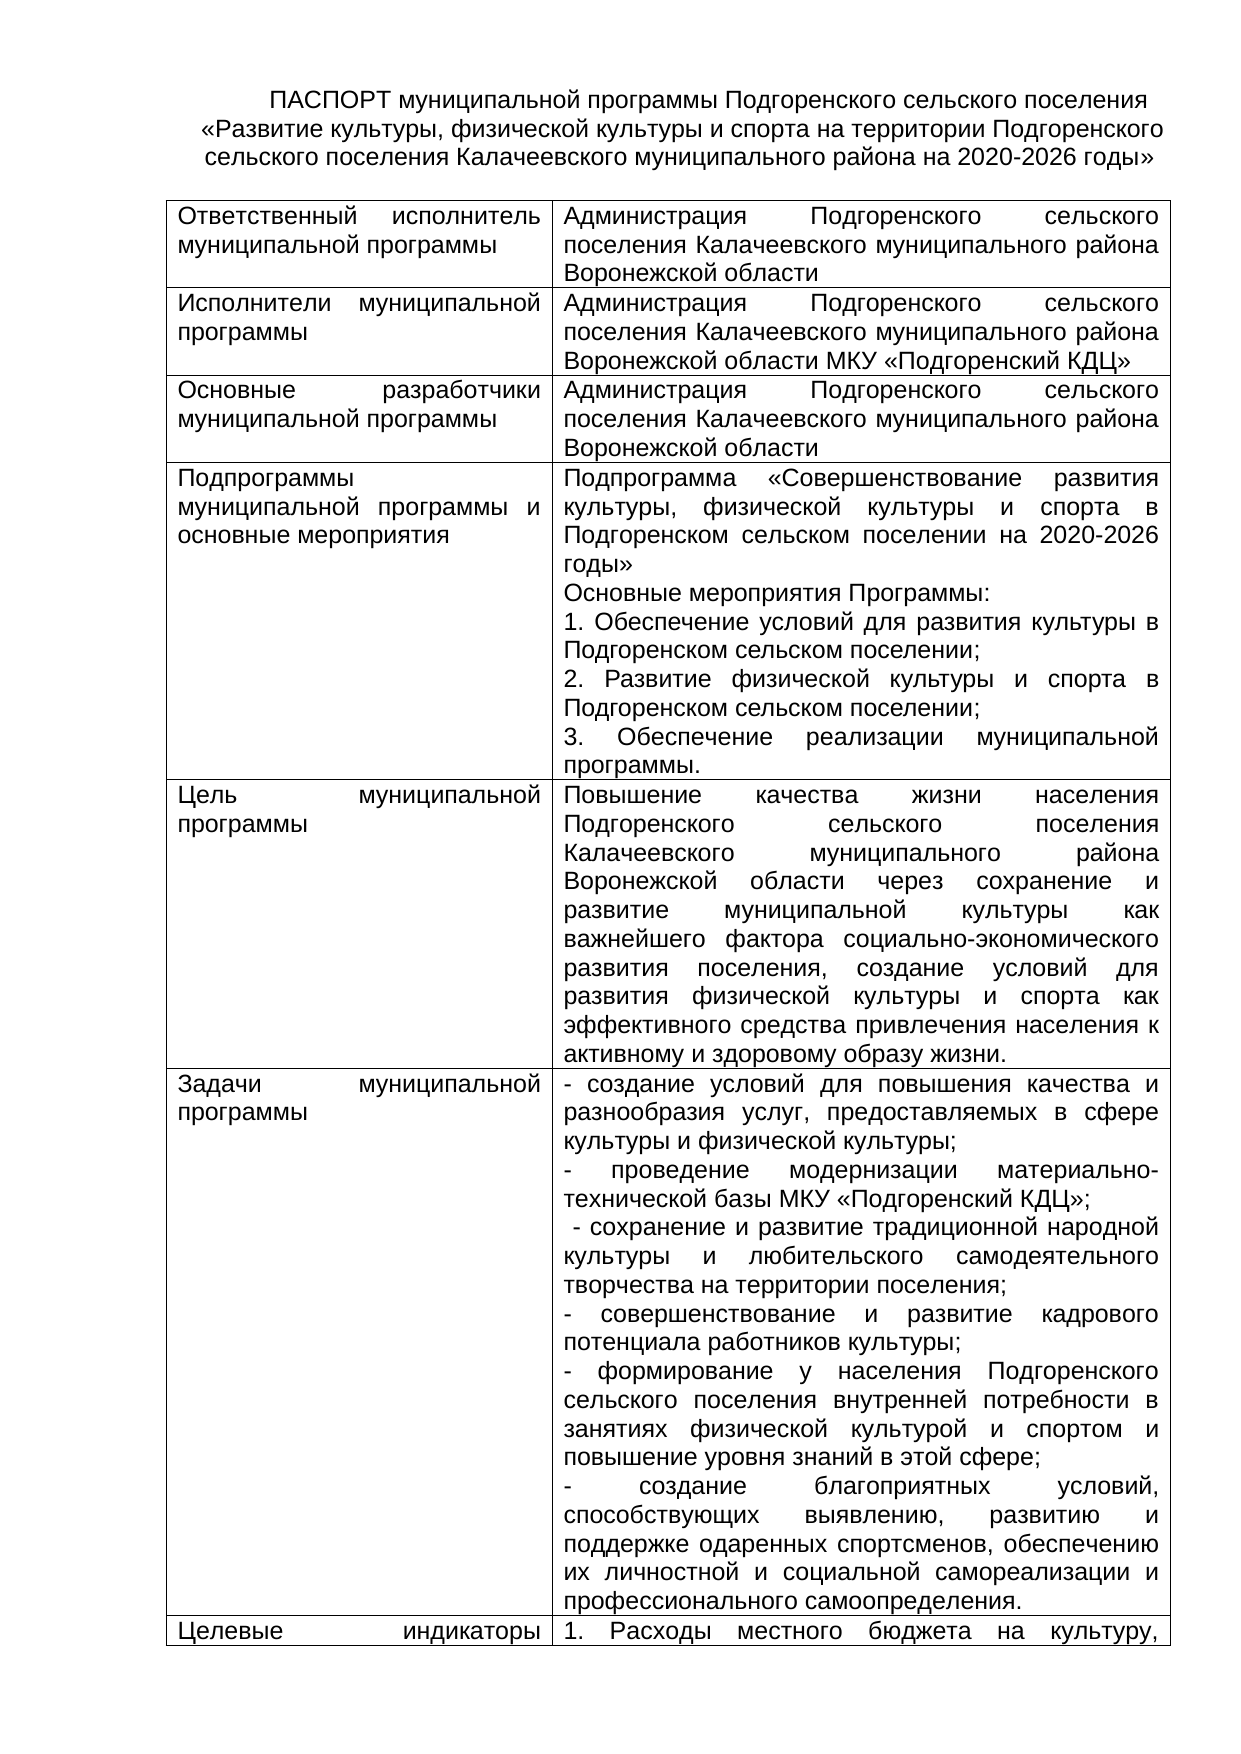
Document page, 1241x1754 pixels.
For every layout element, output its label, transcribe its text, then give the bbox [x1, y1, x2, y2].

table_cell Подпрограммы муниципальной программы и основные мероприятия [167, 463, 552, 779]
table_cell Подпрограмма «Совершенствование развития культуры, физической культуры и спорта в Подгоренском сельском поселении на 2020-2026 годы» Основные мероприятия Программы: 1. Обеспечение условий для развития культуры в Подгоренском сельском поселении; 2. Развитие физической культуры и спорта в Подгоренском сельском поселении; 3. Обеспечение реализации муниципальной программы. [553, 463, 1170, 779]
table_cell Основные разработчики муниципальной программы [167, 376, 552, 462]
text ПАСПОРТ муниципальной программы Подгоренского сельского поселения «Развитие культуры, физической культуры и спорта на территории Подгоренского сельского поселения Калачеевского муниципального района на 2020-2026 годы» [177, 85, 1181, 171]
table_cell Администрация Подгоренского сельского поселения Калачеевского муниципального района Воронежской области МКУ «Подгоренский КДЦ» [553, 288, 1170, 374]
table_cell Повышение качества жизни населения Подгоренского сельского поселения Калачеевского муниципального района Воронежской области через сохранение и развитие муниципальной культуры как важнейшего фактора социально-экономического развития поселения, создание условий для развития физической культуры и спорта как эффективного средства привлечения населения к активному и здоровому образу жизни. [553, 780, 1170, 1068]
table_cell Исполнители муниципальной программы [167, 288, 552, 374]
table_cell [553, 1616, 1170, 1645]
table_cell Цель муниципальной программы [167, 780, 552, 1068]
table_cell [167, 1616, 552, 1645]
table_cell - создание условий для повышения качества и разнообразия услуг, предоставляемых в сфере культуры и физической культуры; - проведение модернизации материально-технической базы МКУ «Подгоренский КДЦ»; - сохранение и развитие традиционной народной культуры и любительского самодеятельного творчества на территории поселения; - совершенствование и развитие кадрового потенциала работников культуры; - формирование у населения Подгоренского сельского поселения внутренней потребности в занятиях физической культурой и спортом и повышение уровня знаний в этой сфере; - создание благоприятных условий, способствующих выявлению, развитию и поддержке одаренных спортсменов, обеспечению их личностной и социальной самореализации и профессионального самоопределения. [553, 1069, 1170, 1615]
table_header Администрация Подгоренского сельского поселения Калачеевского муниципального района Воронежской области [553, 201, 1170, 287]
table_cell Задачи муниципальной программы [167, 1069, 552, 1615]
table_cell Администрация Подгоренского сельского поселения Калачеевского муниципального района Воронежской области [553, 376, 1170, 462]
table_header Ответственный исполнитель муниципальной программы [167, 201, 552, 287]
